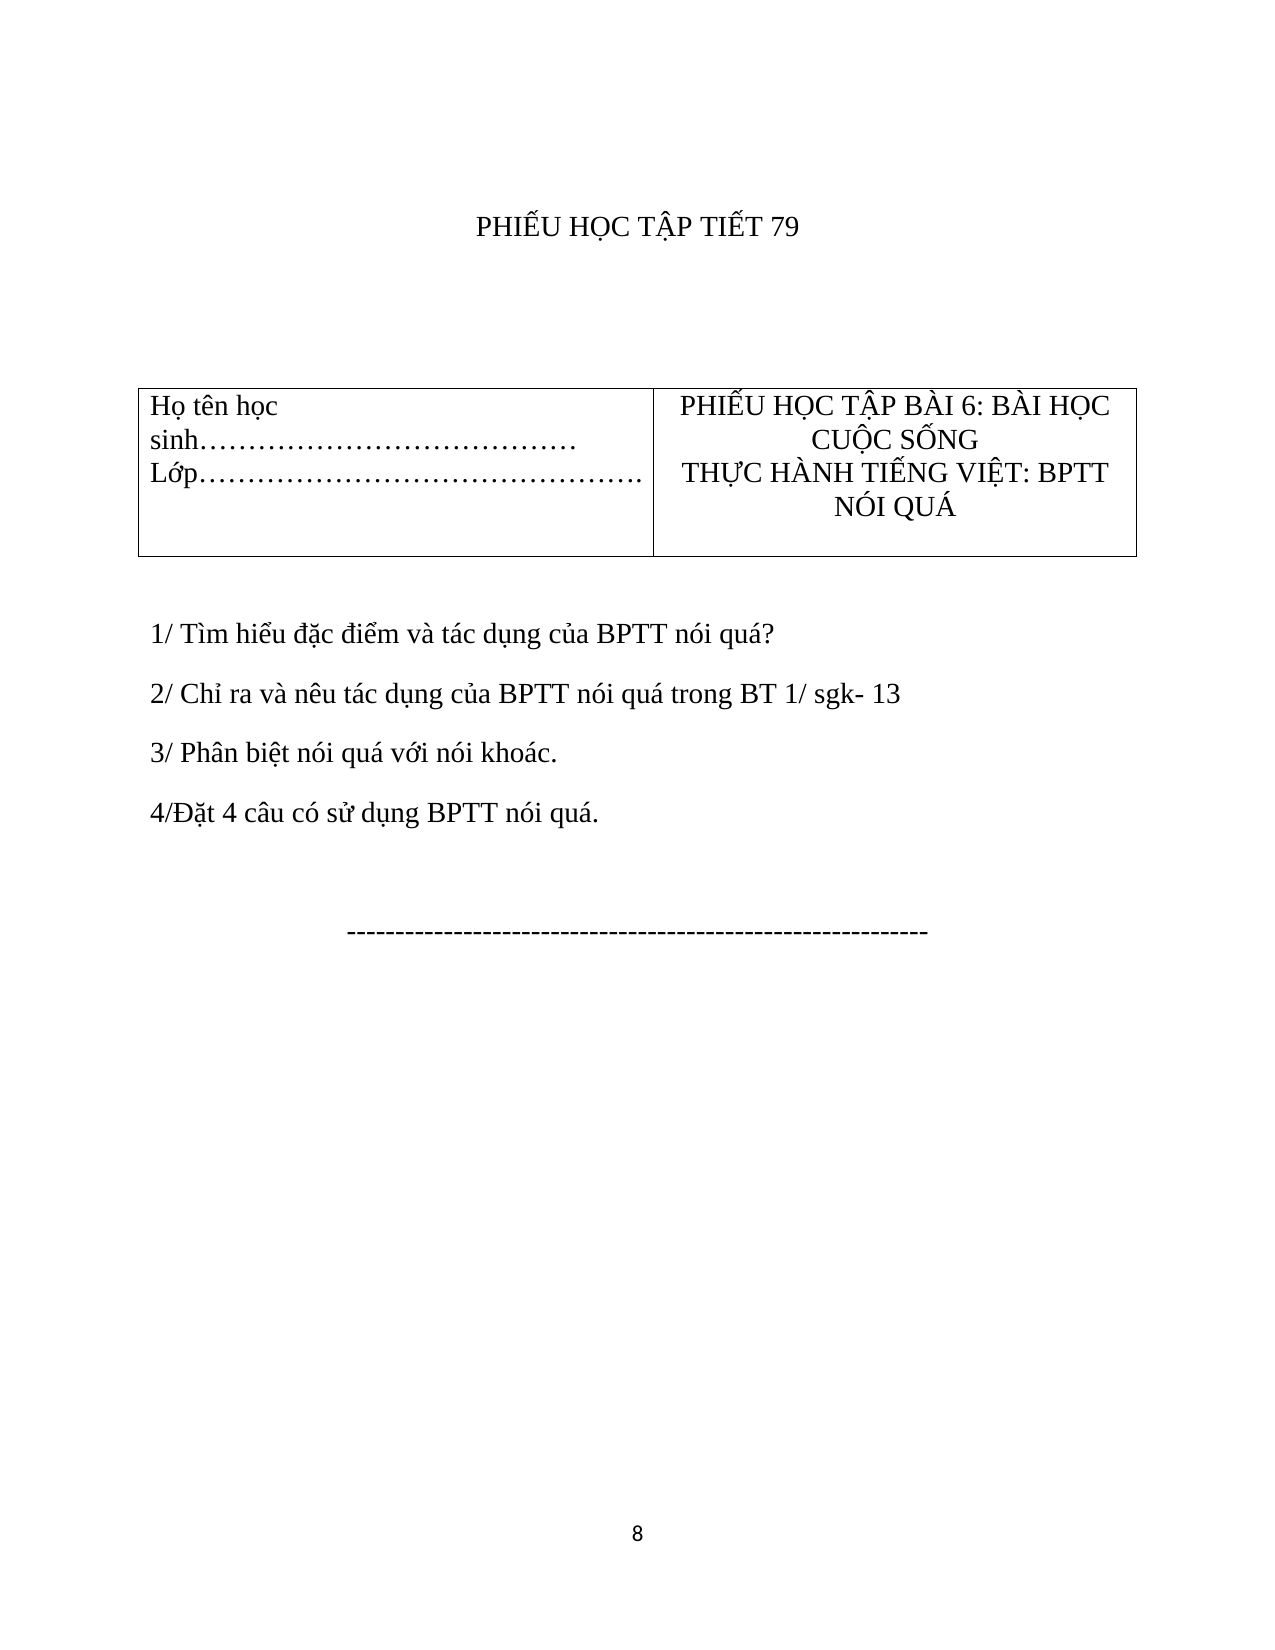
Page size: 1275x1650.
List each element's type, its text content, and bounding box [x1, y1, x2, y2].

table_header PHIẾU HỌC TẬP BÀI 6: BÀI HỌC CUỘC SỐNG THỰC HÀNH TIẾNG VIỆT: BPTT NÓI QUÁ [654, 389, 1136, 556]
text 1/ Tìm hiểu đặc điểm và tác dụng của BPTT nói quá? [150, 617, 1125, 650]
text ------------------------------------------------------------ [150, 913, 1125, 947]
text 2/ Chỉ ra và nêu tác dụng của BPTT nói quá trong BT 1/ sgk- 13 [150, 676, 1125, 709]
text 3/ Phân biệt nói quá với nói khoác. [150, 735, 1125, 769]
text 4/Đặt 4 câu có sử dụng BPTT nói quá. [150, 795, 1125, 828]
text PHIẾU HỌC TẬP TIẾT 79 [150, 209, 1125, 243]
table_header Họ tên học sinh………………………………… Lớp………………………………………. [139, 389, 653, 556]
